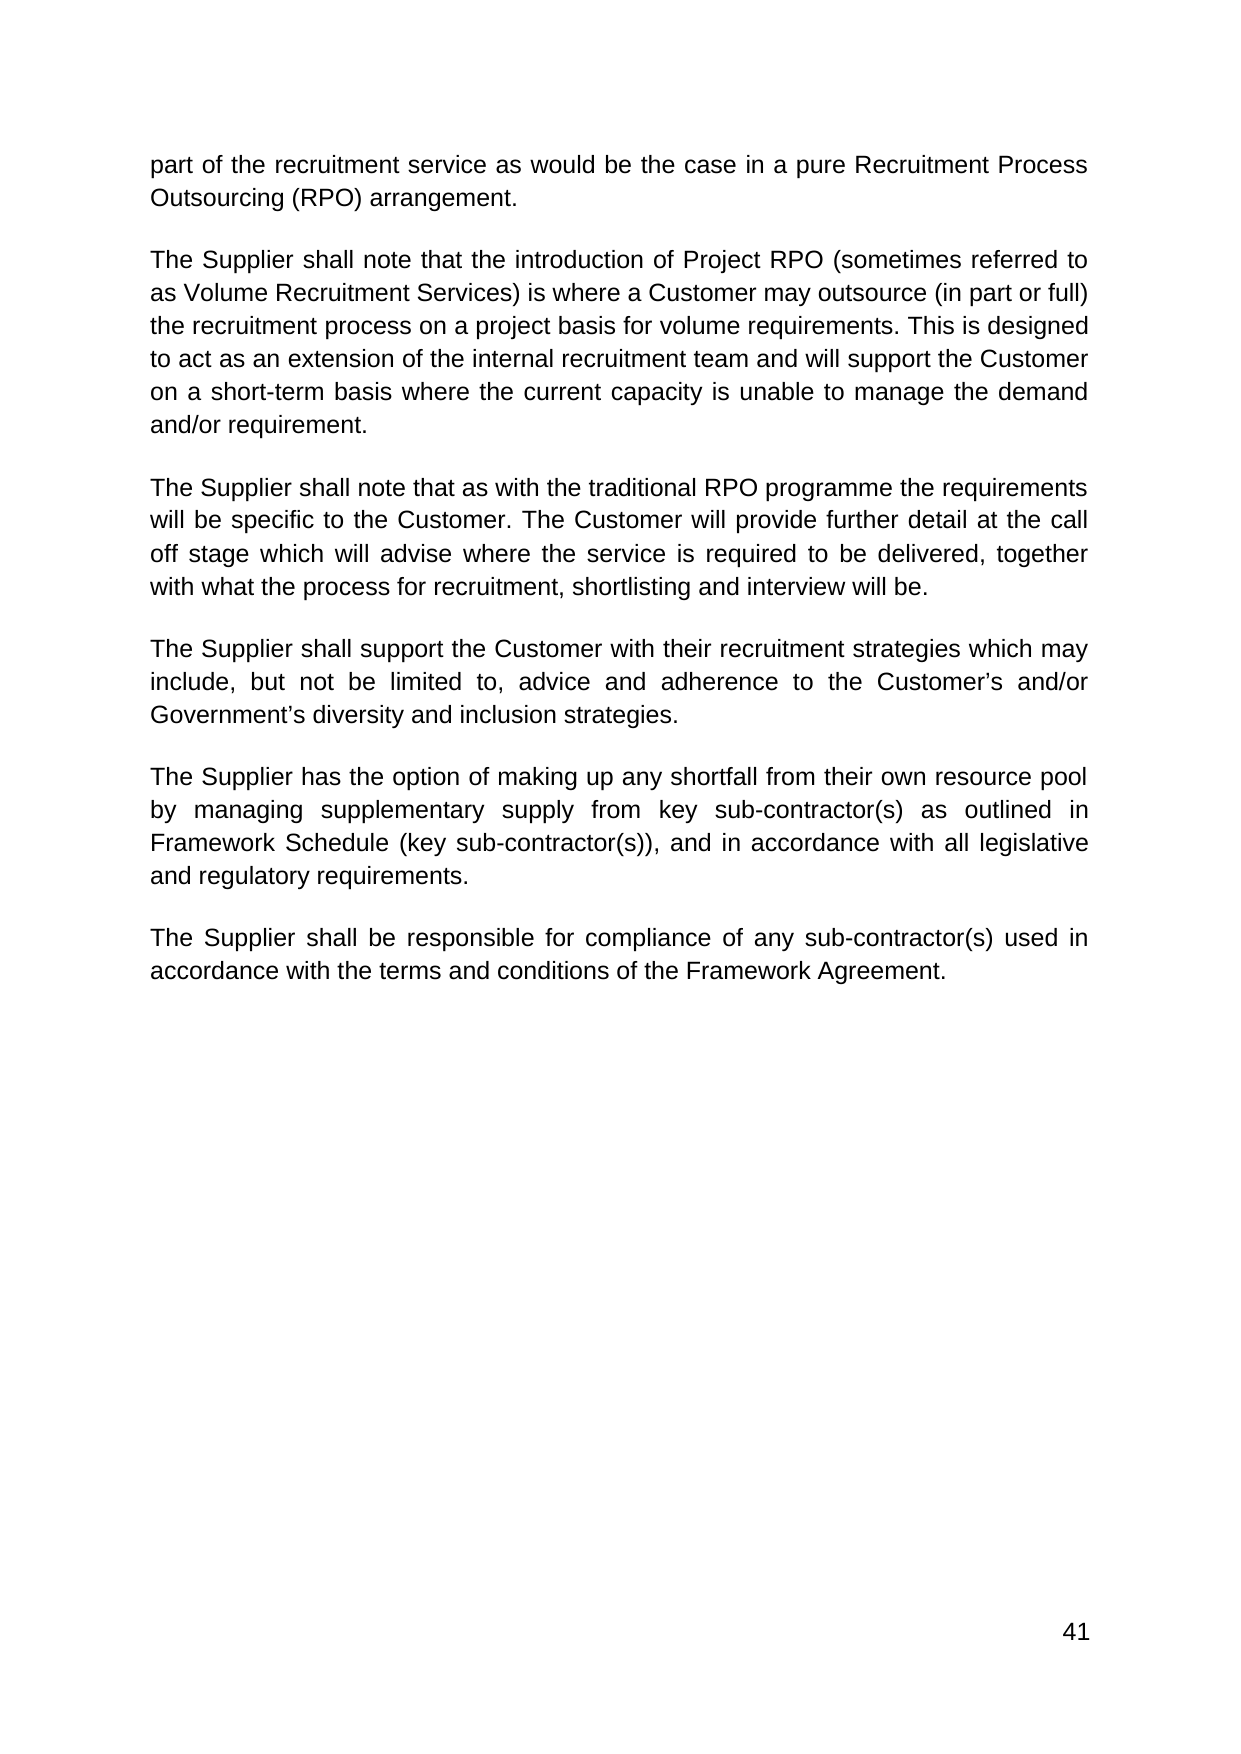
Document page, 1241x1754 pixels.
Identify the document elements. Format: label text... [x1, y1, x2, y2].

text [150, 150, 1090, 212]
text The Supplier shall note that the introduction of Project RPO (sometimes referred to as Volume Recruitment Services) is where a Customer may outsource (in part or full) the recruitment process on a project basis for volume requirements. This is designed to act as an extension of the internal recruitment team and will support the Customer on a short-term basis where the current capacity is unable to manage the demand and/or requirement. [150, 245, 1090, 439]
text The Supplier shall be responsible for compliance of any sub-contractor(s) used in accordance with the terms and conditions of the Framework Agreement. [150, 923, 1090, 985]
text The Supplier shall support the Customer with their recruitment strategies which may include, but not be limited to, advice and adherence to the Customer’s and/or Government’s diversity and inclusion strategies. [150, 634, 1090, 728]
text The Supplier has the option of making up any shortfall from their own resource pool by managing supplementary supply from key sub-contractor(s) as outlined in Framework Schedule (key sub-contractor(s)), and in accordance with all legislative and regulatory requirements. [150, 762, 1090, 890]
text The Supplier shall note that as with the traditional RPO programme the requirements will be specific to the Customer. The Customer will provide further detail at the call off stage which will advise where the service is required to be delivered, together with what the process for recruitment, shortlisting and interview will be. [150, 472, 1090, 600]
